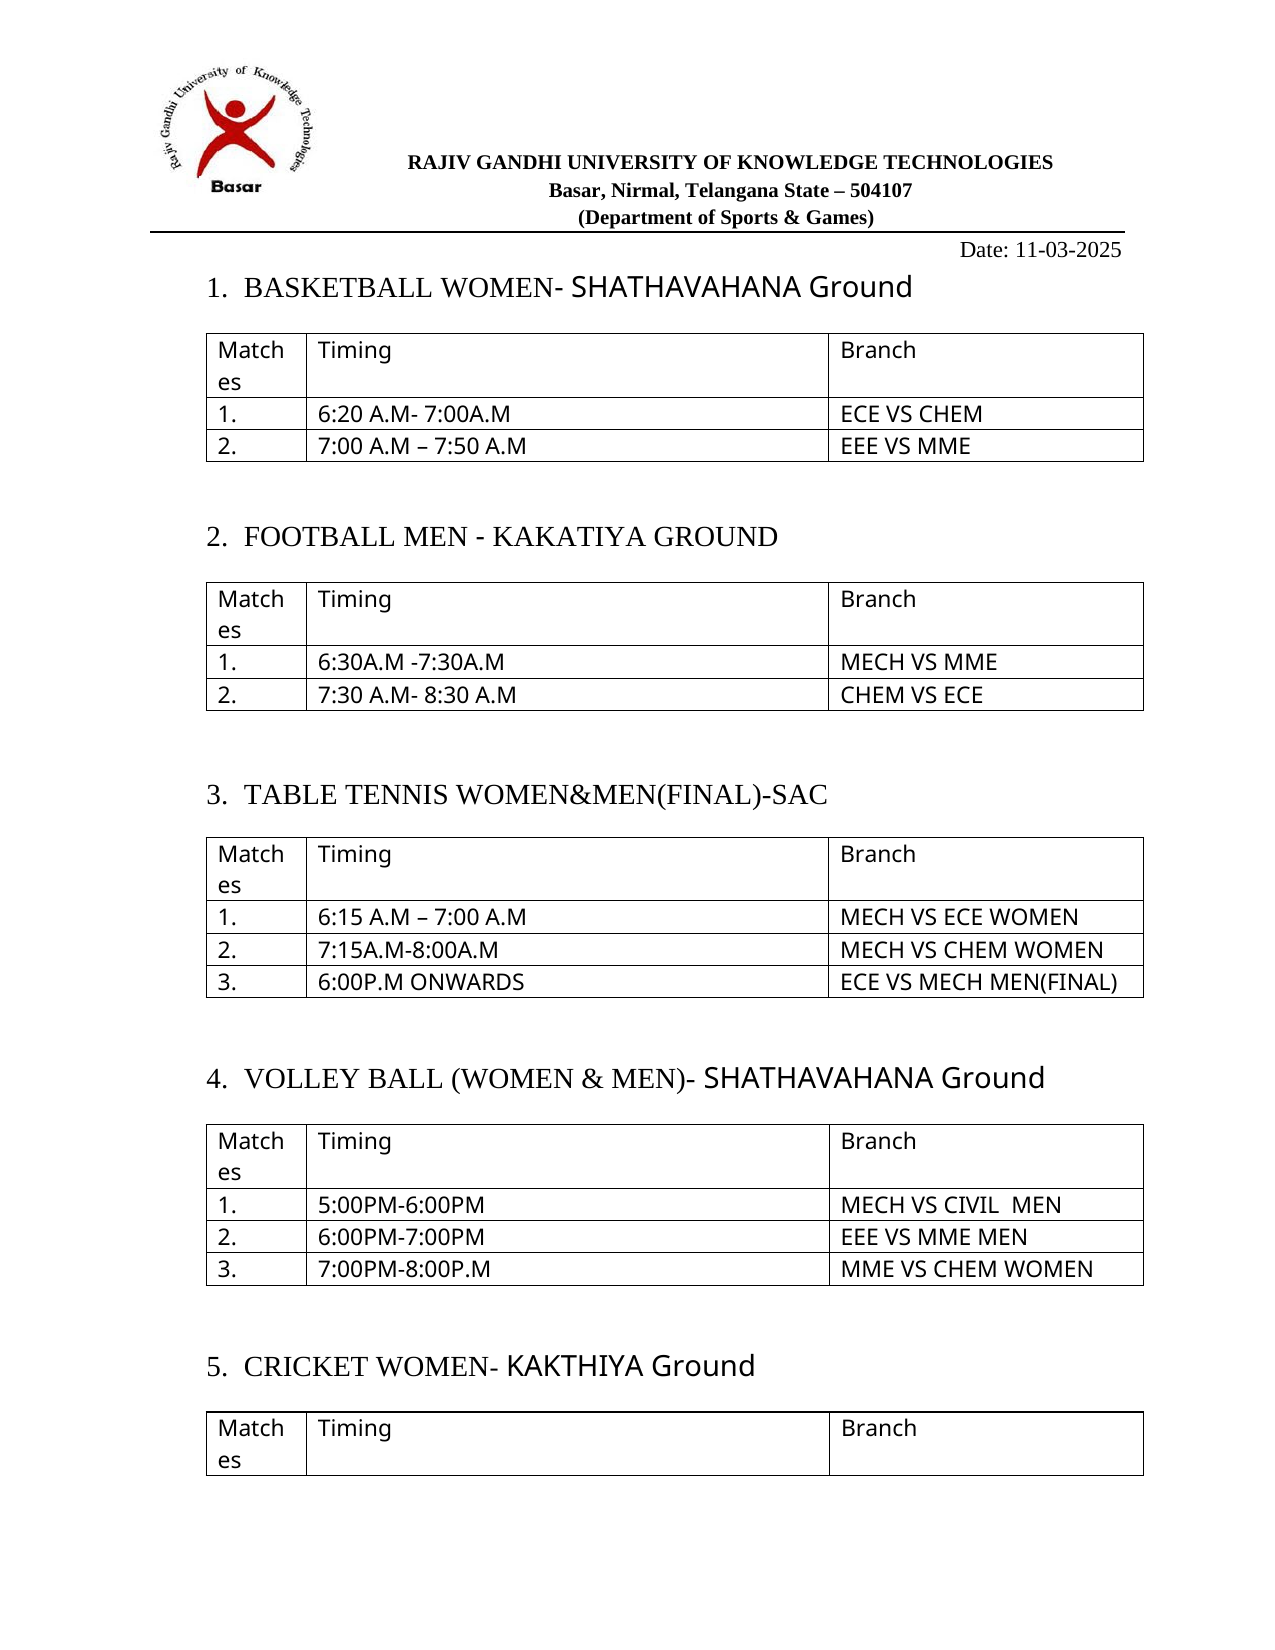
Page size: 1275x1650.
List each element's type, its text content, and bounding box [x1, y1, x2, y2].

table_header Timing [307, 1125, 829, 1188]
table_cell 3. [207, 1253, 306, 1284]
table_cell 3. [207, 966, 306, 997]
list TABLE TENNIS WOMEN&MEN(FINAL)-SAC [206, 777, 1125, 811]
table_header Branch [829, 334, 1143, 397]
table_cell 1. [207, 646, 306, 678]
table_cell CHEM VS ECE [829, 679, 1143, 710]
text (Department of Sports & Games) [150, 205, 1125, 231]
table_cell 7:00 A.M – 7:50 A.M [307, 430, 828, 461]
table_cell 2. [207, 679, 306, 710]
table_cell ECE VS MECH MEN(FINAL) [829, 966, 1143, 997]
table_header Branch [830, 1125, 1143, 1188]
list BASKETBALL WOMEN- SHATHAVAHANA Ground [206, 267, 1125, 306]
table_cell 7:15A.M-8:00A.M [307, 934, 828, 965]
list VOLLEY BALL (WOMEN & MEN)- SHATHAVAHANA Ground [206, 1058, 1125, 1097]
table_cell 5:00PM-6:00PM [307, 1189, 829, 1220]
table_cell MECH VS MME [829, 646, 1143, 678]
table_cell MECH VS CHEM WOMEN [829, 934, 1143, 965]
table_cell EEE VS MME MEN [830, 1221, 1143, 1252]
table_cell ECE VS CHEM [829, 398, 1143, 429]
table_cell 1. [207, 398, 306, 429]
text Date: 11-03-2025 [150, 236, 1125, 263]
table_cell 6:30A.M -7:30A.M [307, 646, 828, 678]
text Basar, Nirmal, Telangana State – 504107 [150, 178, 1125, 202]
table_cell MECH VS ECE WOMEN [829, 901, 1143, 933]
table_header Timing [307, 838, 828, 900]
table_cell 6:15 A.M – 7:00 A.M [307, 901, 828, 933]
table_cell 6:00P.M ONWARDS [307, 966, 828, 997]
list FOOTBALL MEN - KAKATIYA GROUND [206, 515, 1125, 555]
table_cell 1. [207, 1189, 306, 1220]
table_cell 6:20 A.M- 7:00A.M [307, 398, 828, 429]
table_cell 2. [207, 934, 306, 965]
table_header Matches [207, 1125, 306, 1188]
table_cell 7:30 A.M- 8:30 A.M [307, 679, 828, 710]
table_cell 2. [207, 430, 306, 461]
table_header Timing [307, 334, 828, 397]
picture [153, 58, 318, 201]
table_header Timing [307, 583, 828, 645]
table_cell EEE VS MME [829, 430, 1143, 461]
table_header Branch [829, 838, 1143, 900]
table_cell MECH VS CIVIL MEN [830, 1189, 1143, 1220]
table_cell 1. [207, 901, 306, 933]
table_header Matches [207, 838, 306, 900]
table_cell 7:00PM-8:00P.M [307, 1253, 829, 1284]
table_header Branch [830, 1413, 1143, 1475]
table_header Matches [207, 334, 306, 397]
table_header Matches [207, 583, 306, 645]
table_header Branch [829, 583, 1143, 645]
table_header Matches [207, 1413, 306, 1475]
table_cell 6:00PM-7:00PM [307, 1221, 829, 1252]
table_cell MME VS CHEM WOMEN [830, 1253, 1143, 1284]
table_cell 2. [207, 1221, 306, 1252]
table_header Timing [307, 1413, 829, 1475]
text RAJIV GANDHI UNIVERSITY OF KNOWLEDGE TECHNOLOGIES [318, 150, 1125, 174]
list CRICKET WOMEN- KAKTHIYA Ground [206, 1345, 1125, 1384]
